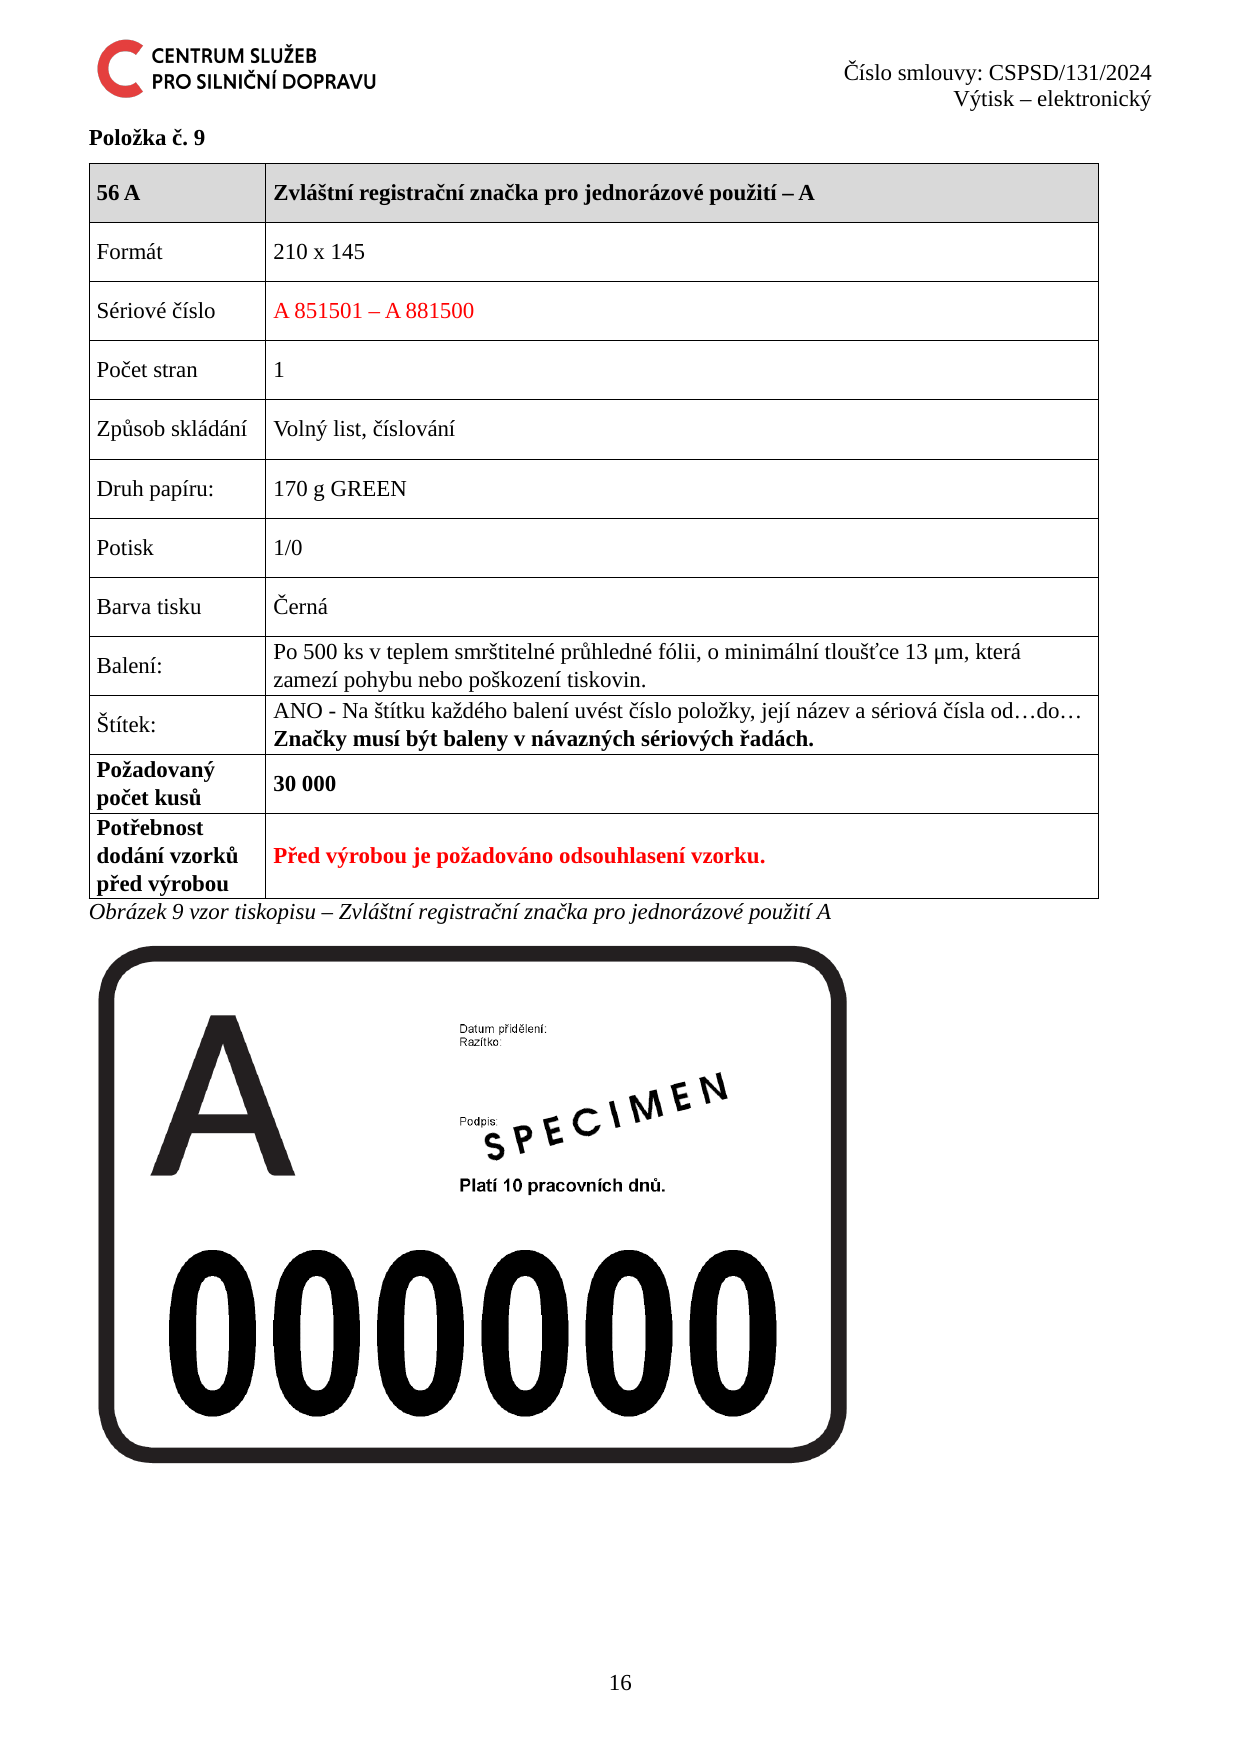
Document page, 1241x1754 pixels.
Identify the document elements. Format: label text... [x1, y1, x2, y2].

table_cell 30 000 [266, 755, 1098, 813]
table_cell Způsob skládání [90, 400, 265, 458]
picture [88, 937, 857, 1471]
table_cell Potřebnost dodání vzorků před výrobou [90, 814, 265, 897]
table_cell Formát [90, 223, 265, 281]
table_cell A 851501 – A 881500 [266, 282, 1098, 340]
table_header 56 A [90, 164, 265, 222]
text Položka č. 9 [89, 124, 1152, 151]
table_cell Po 500 ks v teplem smrštitelné průhledné fólii, o minimální tloušťce 13 μm, která zamezí pohybu nebo poškození tiskovin. [266, 637, 1098, 695]
table_cell Sériové číslo [90, 282, 265, 340]
table_cell Druh papíru: [90, 460, 265, 517]
table_cell 1/0 [266, 519, 1098, 577]
table_header Zvláštní registrační značka pro jednorázové použití – A [266, 164, 1098, 222]
table_cell Požadovaný počet kusů [90, 755, 265, 813]
table_cell Barva tisku [90, 578, 265, 636]
text Obrázek 9 vzor tiskopisu – Zvláštní registrační značka pro jednorázové použití A [89, 898, 1152, 925]
table_cell Volný list, číslování [266, 400, 1098, 458]
table_cell Před výrobou je požadováno odsouhlasení vzorku. [266, 814, 1098, 897]
table_cell 170 g GREEN [266, 460, 1098, 517]
table_cell Černá [266, 578, 1098, 636]
table_cell Počet stran [90, 341, 265, 399]
table_cell Štítek: [90, 696, 265, 754]
picture [88, 22, 384, 115]
table_cell 210 x 145 [266, 223, 1098, 281]
table_cell 1 [266, 341, 1098, 399]
table_cell ANO - Na štítku každého balení uvést číslo položky, její název a sériová čísla od…do… Značky musí být baleny v návazných sériových řadách. [266, 696, 1098, 754]
table_cell Balení: [90, 637, 265, 695]
table_cell Potisk [90, 519, 265, 577]
